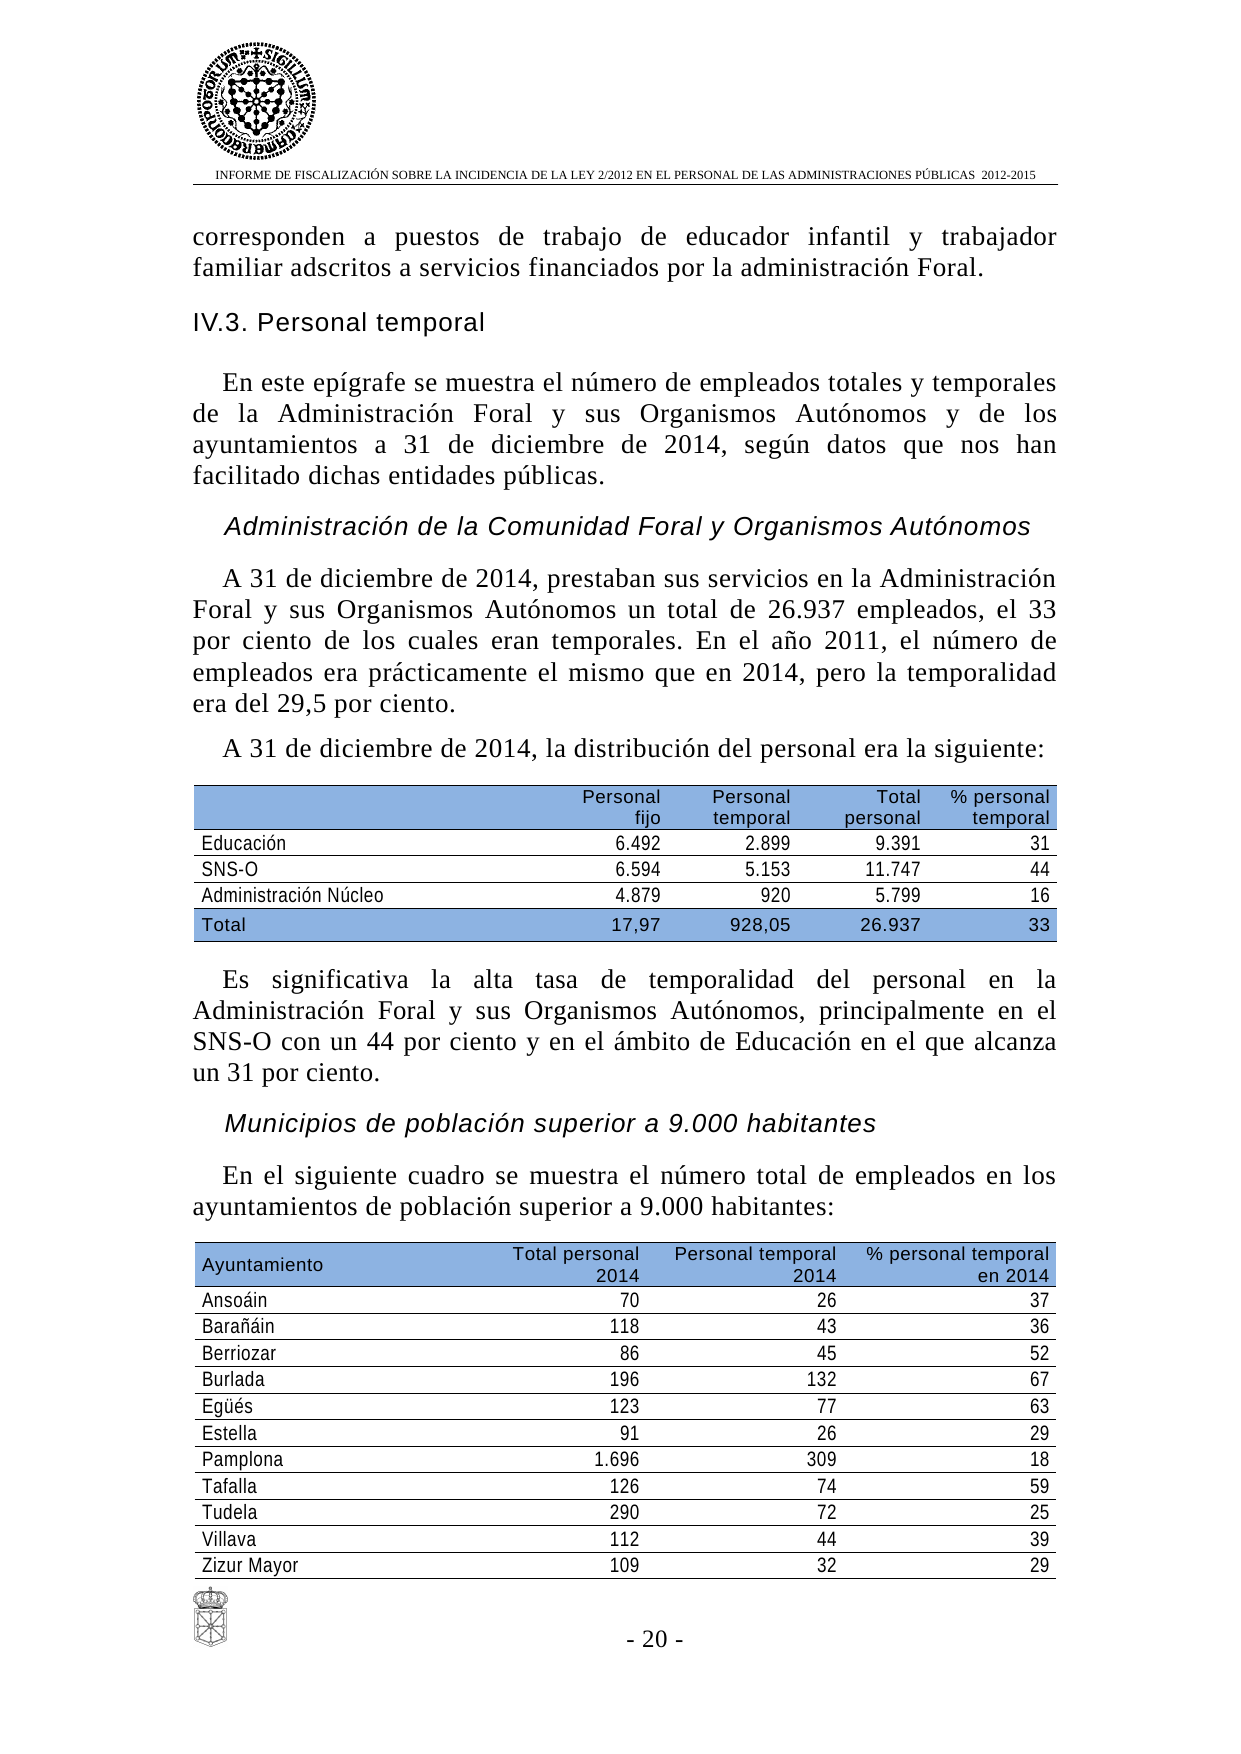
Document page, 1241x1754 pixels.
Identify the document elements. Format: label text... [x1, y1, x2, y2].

table_cell 17.965 [545, 909, 668, 941]
table_cell 26 [647, 1420, 844, 1446]
table_cell 132 [647, 1367, 844, 1392]
text A 31 de diciembre de 2014, prestaban sus servicios en la Administración Foral y sus Organismos Autónomos un total de 26.937 empleados, el 33 por ciento de los cuales eran temporales. En el año 2011, el número de empleados era prácticamente el mismo que en 2014, pero la temporalidad era del 29,5 por ciento. [192, 562, 1058, 718]
table_cell Villava [195, 1526, 491, 1552]
table_header Ayuntamiento [195, 1243, 491, 1286]
table_cell 52 [844, 1340, 1056, 1366]
table_cell SNS-O [194, 856, 545, 882]
table_cell 11.747 [798, 856, 928, 882]
table_cell 6.594 [545, 856, 668, 882]
table_cell 45 [647, 1340, 844, 1366]
table_cell 109 [491, 1553, 647, 1578]
table_cell 196 [491, 1367, 647, 1392]
table_cell Administración Núcleo [194, 883, 545, 908]
text A 31 de diciembre de 2014, la distribución del personal era la siguiente: [192, 732, 1058, 764]
table_cell 112 [491, 1526, 647, 1552]
table_header Total personal 2014 [491, 1243, 647, 1286]
text Es significativa la alta tasa de temporalidad del personal en la Administración Foral y sus Organismos Autónomos, principalmente en el SNS-O con un 44 por ciento y en el ámbito de Educación en el que alcanza un 31 por ciento. [192, 963, 1058, 1087]
table_cell Estella [195, 1420, 491, 1446]
table_header % personal temporal [928, 786, 1057, 829]
table_cell 31 [928, 830, 1057, 855]
table_cell 1.696 [491, 1447, 647, 1472]
table_cell 77 [647, 1394, 844, 1419]
table_cell Ansoáin [195, 1287, 491, 1313]
table_cell Total [194, 909, 545, 941]
table_header % personal temporal en 2014 [844, 1243, 1056, 1286]
table_cell 29 [844, 1553, 1056, 1578]
table_cell 26.937 [798, 909, 928, 941]
table_cell Barañáin [195, 1314, 491, 1339]
table_cell Pamplona [195, 1447, 491, 1472]
table_cell 59 [844, 1473, 1056, 1499]
table_cell 39 [844, 1526, 1056, 1552]
table_cell Educación [194, 830, 545, 855]
table_cell 32 [647, 1553, 844, 1578]
table_cell Berriozar [195, 1340, 491, 1366]
table_header Total personal [798, 786, 928, 829]
table_header Personal fijo [545, 786, 668, 829]
table_cell 290 [491, 1500, 647, 1525]
table_cell 86 [491, 1340, 647, 1366]
table_cell 70 [491, 1287, 647, 1313]
table_cell 74 [647, 1473, 844, 1499]
table_cell 4.879 [545, 883, 668, 908]
table_cell 920 [668, 883, 798, 908]
table_cell Egüés [195, 1394, 491, 1419]
picture [192, 1586, 229, 1648]
table_cell 26 [647, 1287, 844, 1313]
table_header Personal temporal 2014 [647, 1243, 844, 1286]
picture [192, 38, 319, 164]
table_cell 25 [844, 1500, 1056, 1525]
table_cell 16 [928, 883, 1057, 908]
table_cell 126 [491, 1473, 647, 1499]
table_cell 6.492 [545, 830, 668, 855]
table_cell Zizur Mayor [195, 1553, 491, 1578]
table_cell Tudela [195, 1500, 491, 1525]
text En el siguiente cuadro se muestra el número total de empleados en los ayuntamientos de población superior a 9.000 habitantes: [192, 1159, 1058, 1221]
table_cell 309 [647, 1447, 844, 1472]
table_cell 37 [844, 1287, 1056, 1313]
table_cell 2.899 [668, 830, 798, 855]
table_cell 33 [928, 909, 1057, 941]
text En este epígrafe se muestra el número de empleados totales y temporales de la Administración Foral y sus Organismos Autónomos y de los ayuntamientos a 31 de diciembre de 2014, según datos que nos han facilitado dichas entidades públicas. [192, 366, 1058, 491]
text Administración de la Comunidad Foral y Organismos Autónomos [224, 511, 1058, 541]
table_cell 18 [844, 1447, 1056, 1472]
table_cell 43 [647, 1314, 844, 1339]
table_cell 5.799 [798, 883, 928, 908]
table_header Personal temporal [668, 786, 798, 829]
table_cell 118 [491, 1314, 647, 1339]
table_cell 29 [844, 1420, 1056, 1446]
table_cell 72 [647, 1500, 844, 1525]
table_cell Burlada [195, 1367, 491, 1392]
table_cell 44 [928, 856, 1057, 882]
table_cell 123 [491, 1394, 647, 1419]
text IV.3. Personal temporal [192, 307, 1058, 337]
table_header [194, 786, 545, 829]
table_cell 91 [491, 1420, 647, 1446]
table_cell 36 [844, 1314, 1056, 1339]
table_cell 8.972 [668, 909, 798, 941]
table_cell 9.391 [798, 830, 928, 855]
table_cell Tafalla [195, 1473, 491, 1499]
table_cell 5.153 [668, 856, 798, 882]
table_cell 67 [844, 1367, 1056, 1392]
table_cell 63 [844, 1394, 1056, 1419]
text Municipios de población superior a 9.000 habitantes [224, 1108, 1058, 1138]
table_cell 44 [647, 1526, 844, 1552]
